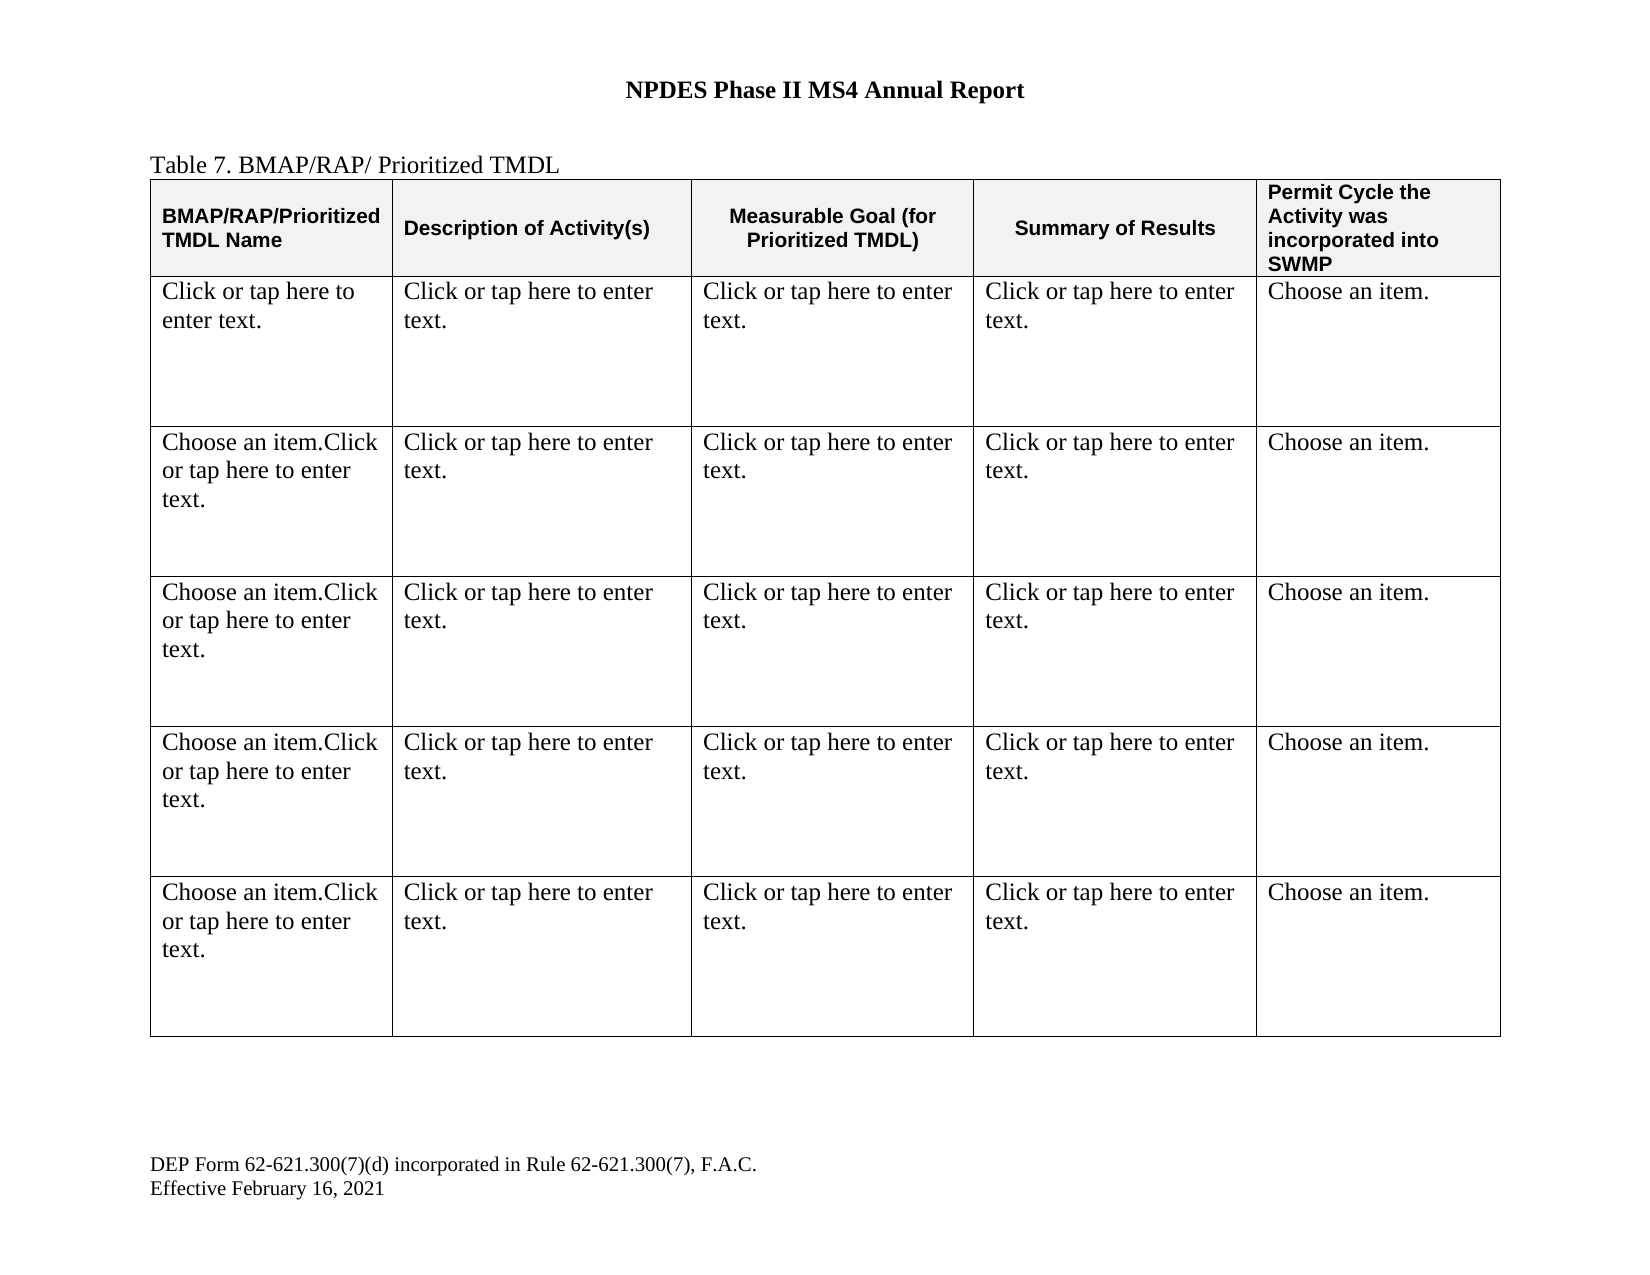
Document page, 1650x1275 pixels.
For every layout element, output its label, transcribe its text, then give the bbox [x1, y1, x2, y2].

table_cell [1257, 577, 1500, 726]
table_header Measurable Goal (for Prioritized TMDL) [692, 180, 973, 276]
table_header Permit Cycle the Activity was incorporated into SWMP [1257, 180, 1500, 276]
table_header BMAP/RAP/Prioritized TMDL Name [151, 180, 392, 276]
table_cell [1257, 727, 1500, 876]
table_cell [1257, 877, 1500, 1036]
text Table 7. BMAP/RAP/ Prioritized TMDL [150, 150, 1500, 179]
table_cell [1257, 427, 1500, 576]
table_header Summary of Results [974, 180, 1256, 276]
table_header Description of Activity(s) [393, 180, 691, 276]
